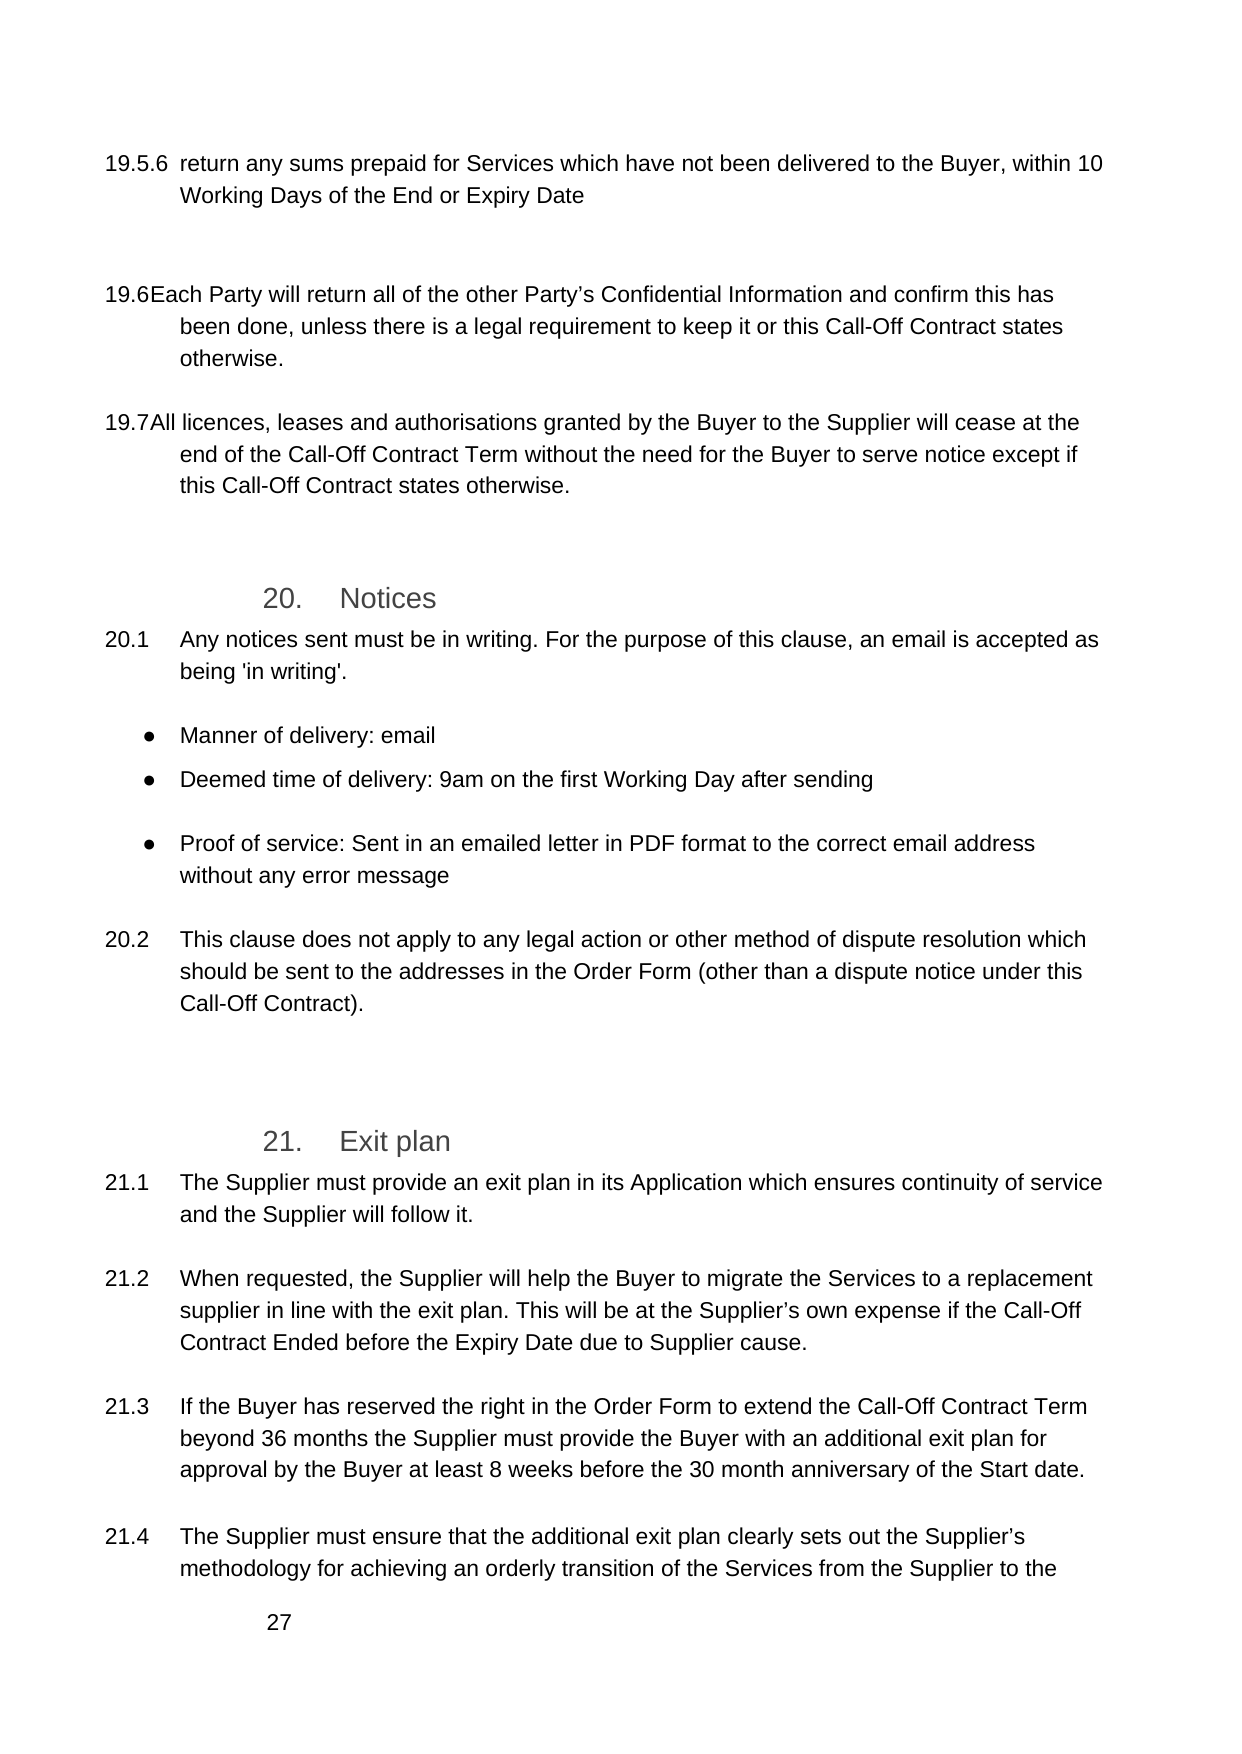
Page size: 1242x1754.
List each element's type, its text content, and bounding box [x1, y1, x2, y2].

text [104, 1523, 1109, 1581]
list All licences, leases and authorisations granted by the Buyer to the Supplier will cease at the end of the Call-Off Contract Term without the need for the Buyer to serve notice except if this Call-Off Contract states otherwise. [104, 409, 1109, 499]
list Deemed time of delivery: 9am on the first Working Day after sending [142, 766, 1109, 792]
text 20.2 This clause does not apply to any legal action or other method of dispute resolution which should be sent to the addresses in the Order Form (other than a dispute notice under this Call-Off Contract). [104, 926, 1109, 1016]
list Proof of service: Sent in an emailed letter in PDF format to the correct email address without any error message [142, 830, 1109, 888]
text 21.2 When requested, the Supplier will help the Buyer to migrate the Services to a replacement supplier in line with the exit plan. This will be at the Supplier’s own expense if the Call-Off Contract Ended before the Expiry Date due to Supplier cause. [104, 1265, 1109, 1355]
list Manner of delivery: email [142, 722, 1109, 749]
text 20.1 Any notices sent must be in writing. For the purpose of this clause, an email is accepted as being 'in writing'. [104, 626, 1109, 684]
list Each Party will return all of the other Party’s Confidential Information and confirm this has been done, unless there is a legal requirement to keep it or this Call-Off Contract states otherwise. [104, 281, 1109, 371]
text 21.3 If the Buyer has reserved the right in the Order Form to extend the Call-Off Contract Term beyond 36 months the Supplier must provide the Buyer with an additional exit plan for approval by the Buyer at least 8 weeks before the 30 month anniversary of the Start date. [104, 1393, 1109, 1483]
subtitle 21. Exit plan [179, 1124, 1111, 1157]
subtitle 20. Notices [179, 582, 1111, 615]
text 21.1 The Supplier must provide an exit plan in its Application which ensures continuity of service and the Supplier will follow it. [104, 1169, 1109, 1227]
list return any sums prepaid for Services which have not been delivered to the Buyer, within 10 Working Days of the End or Expiry Date [104, 150, 1109, 208]
